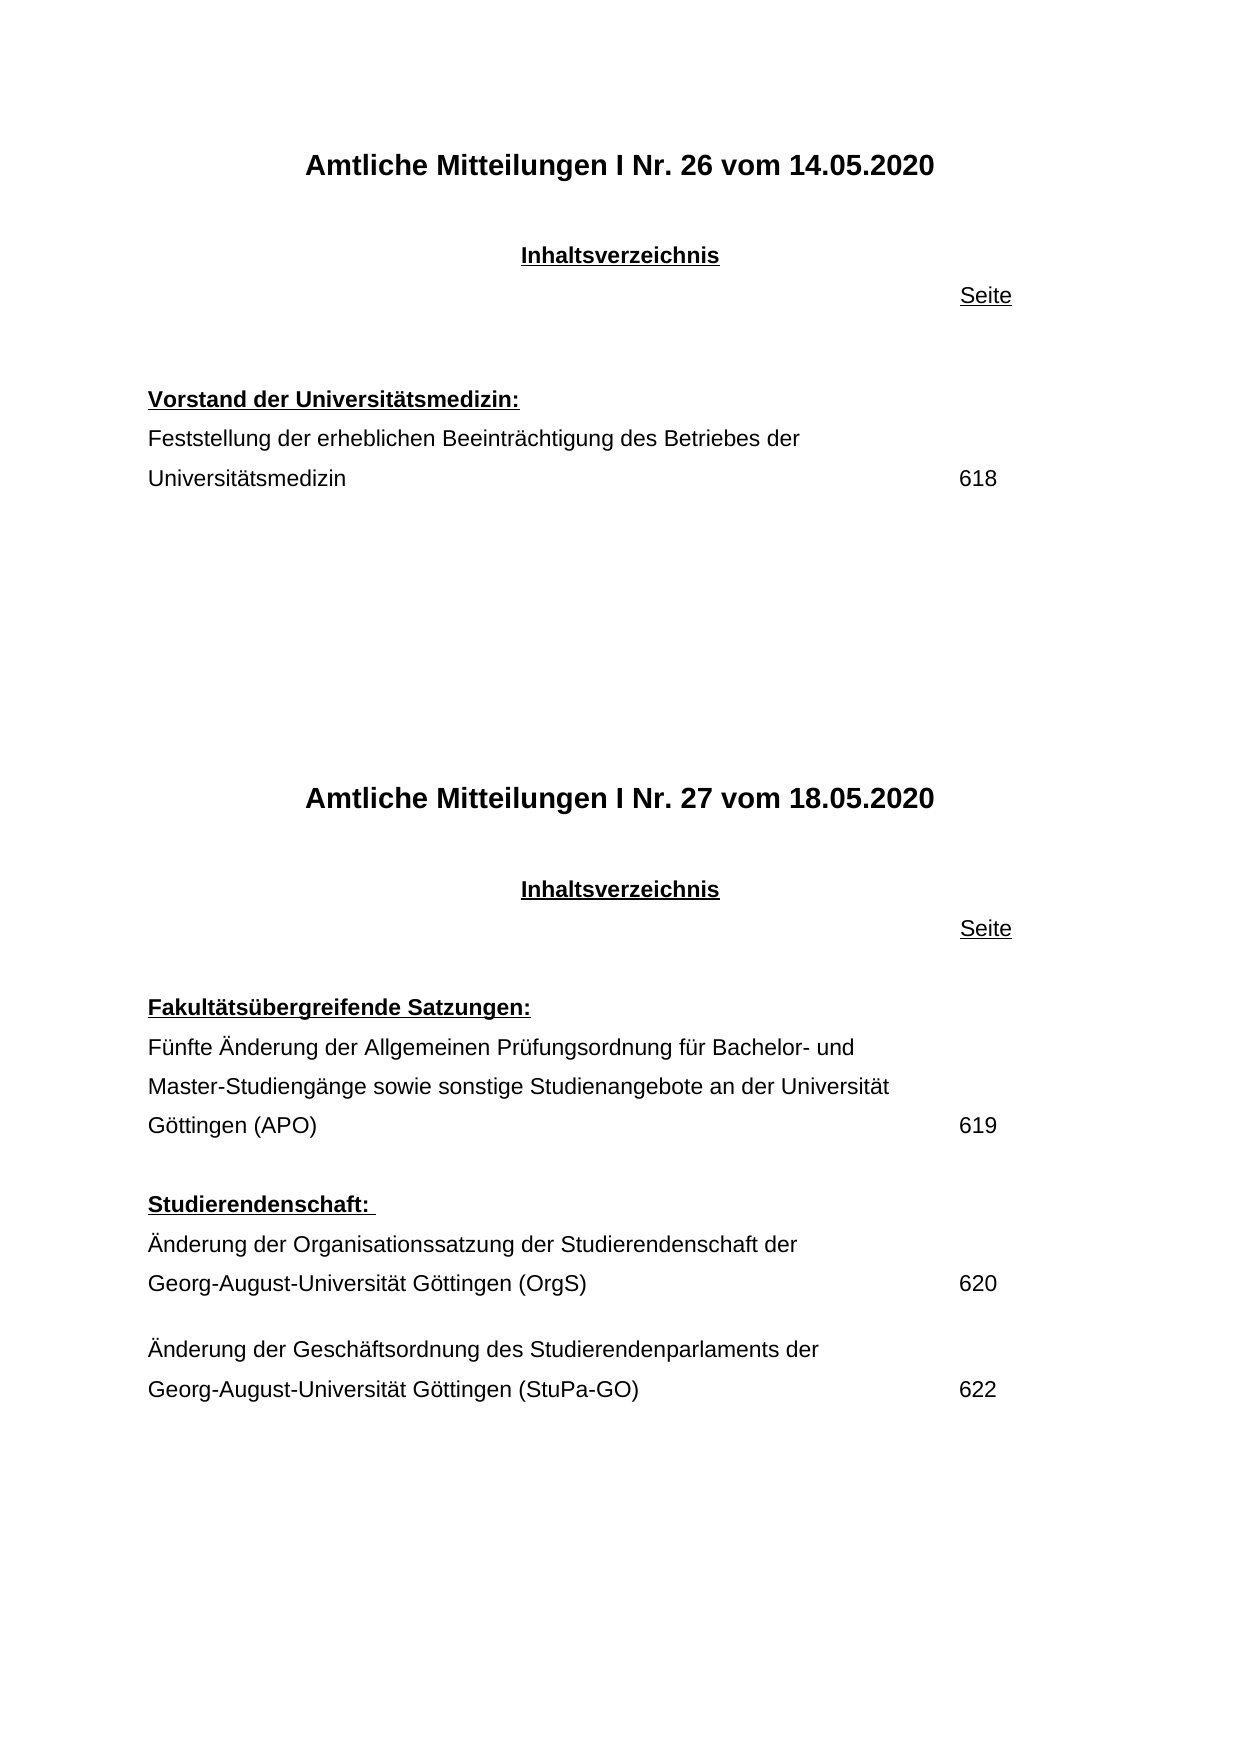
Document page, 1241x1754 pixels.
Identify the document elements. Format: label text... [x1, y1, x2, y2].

text Änderung der Organisationssatzung der Studierendenschaft der [148, 1231, 1093, 1257]
text Inhaltsverzeichnis [148, 242, 1093, 269]
text Fünfte Änderung der Allgemeinen Prüfungsordnung für Bachelor- und [148, 1033, 1093, 1060]
text Seite [148, 282, 1093, 308]
text Inhaltsverzeichnis [148, 876, 1093, 902]
text Studierendenschaft: [148, 1191, 1093, 1218]
text Universitätsmedizin 618 [148, 465, 1093, 491]
text Feststellung der erheblichen Beeinträchtigung des Betriebes der [148, 425, 1093, 452]
text Amtliche Mitteilungen I Nr. 26 vom 14.05.2020 [148, 148, 1093, 181]
text Amtliche Mitteilungen I Nr. 27 vom 18.05.2020 [148, 781, 1093, 814]
text Master-Studiengänge sowie sonstige Studienangebote an der Universität [148, 1073, 1093, 1099]
text Göttingen (APO) 619 [148, 1112, 1093, 1139]
text Seite [148, 915, 1093, 941]
text Georg-August-Universität Göttingen (StuPa-GO) 622 [148, 1376, 1093, 1402]
text Georg-August-Universität Göttingen (OrgS) 620 [148, 1270, 1093, 1297]
text Fakultätsübergreifende Satzungen: [148, 994, 1093, 1020]
text Änderung der Geschäftsordnung des Studierendenparlaments der [148, 1336, 1093, 1362]
text Vorstand der Universitätsmedizin: [148, 386, 1093, 412]
